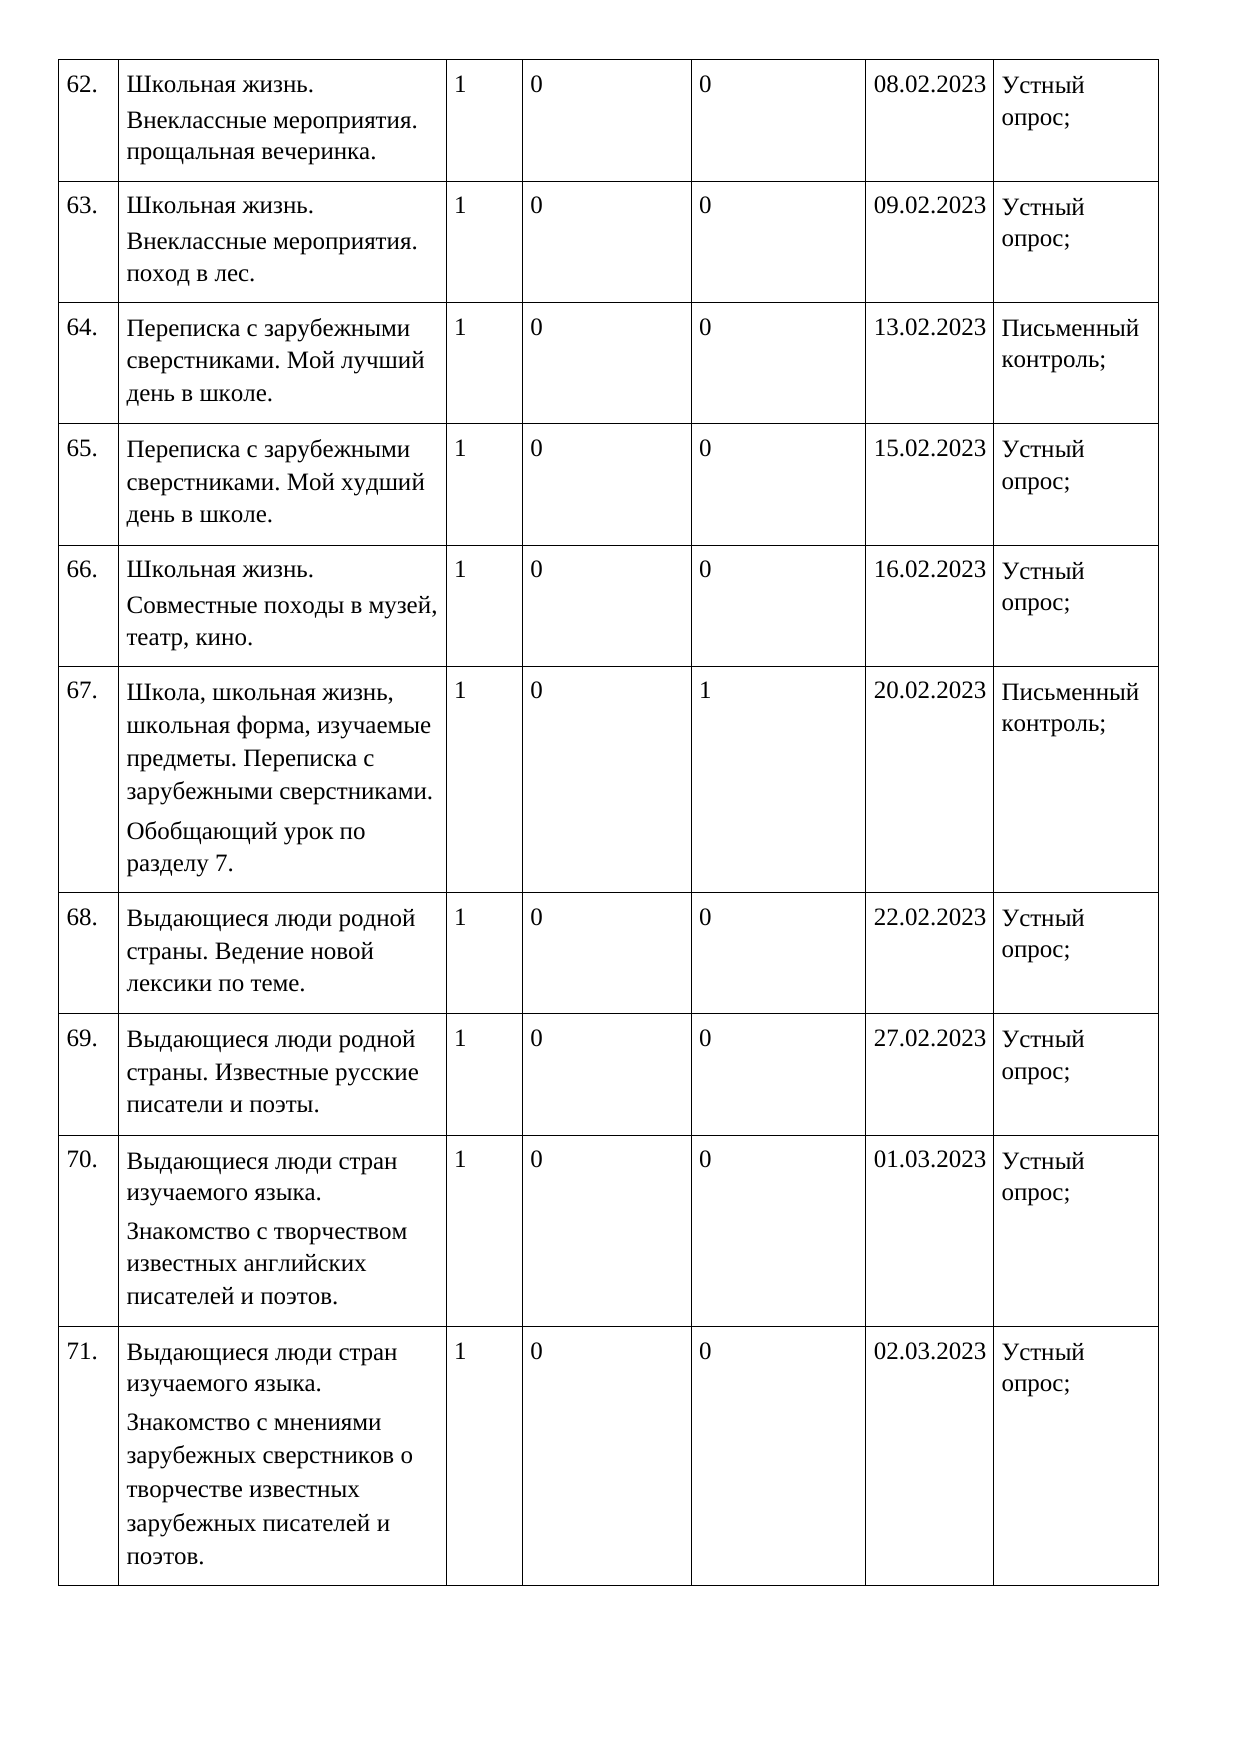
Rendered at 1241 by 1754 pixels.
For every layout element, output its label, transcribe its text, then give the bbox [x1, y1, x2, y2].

table_cell Устный опрос; [994, 1327, 1158, 1585]
table_cell 0 [692, 424, 865, 544]
table_cell Устный опрос; [994, 182, 1158, 302]
table_cell 0 [692, 893, 865, 1013]
table_cell 67. [59, 667, 118, 892]
table_cell 02.03.2023 [866, 1327, 993, 1585]
table_cell 1 [447, 546, 522, 666]
table_cell 13.02.2023 [866, 303, 993, 423]
table_cell Переписка с зарубежными сверстниками. Мой лучший день в школе. [119, 303, 446, 423]
table_cell Выдающиеся люди стран изучаемого языка. Знакомство с творчеством известных английских писателей и поэтов. [119, 1136, 446, 1326]
table_cell 0 [692, 1136, 865, 1326]
table_cell 1 [447, 424, 522, 544]
table_cell Школа, школьная жизнь, школьная форма, изучаемые предметы. Переписка с зарубежными сверстниками. Обобщающий урок по разделу 7. [119, 667, 446, 892]
table_cell 69. [59, 1014, 118, 1134]
table_cell 0 [692, 1014, 865, 1134]
table_cell 22.02.2023 [866, 893, 993, 1013]
table_cell 0 [523, 667, 691, 892]
table_cell 0 [523, 424, 691, 544]
table_cell 0 [692, 182, 865, 302]
table_cell Школьная жизнь. Внеклассные мероприятия. поход в лес. [119, 182, 446, 302]
table_cell Школьная жизнь. Совместные походы в музей, театр, кино. [119, 546, 446, 666]
table_cell 1 [447, 893, 522, 1013]
table_cell 66. [59, 546, 118, 666]
table_cell 64. [59, 303, 118, 423]
table_cell 16.02.2023 [866, 546, 993, 666]
table_cell 1 [692, 667, 865, 892]
table_cell Устный опрос; [994, 546, 1158, 666]
table_cell Переписка с зарубежными сверстниками. Мой худший день в школе. [119, 424, 446, 544]
table_header 0 [523, 60, 691, 181]
table_cell 1 [447, 1014, 522, 1134]
table_cell 0 [523, 303, 691, 423]
table_cell 20.02.2023 [866, 667, 993, 892]
table_cell 0 [523, 893, 691, 1013]
table_cell 0 [692, 303, 865, 423]
table_cell 0 [523, 1014, 691, 1134]
table_cell 1 [447, 1327, 522, 1585]
table_cell Выдающиеся люди родной страны. Известные русские писатели и поэты. [119, 1014, 446, 1134]
table_cell 0 [523, 546, 691, 666]
table_cell 27.02.2023 [866, 1014, 993, 1134]
table_header 62. [59, 60, 118, 181]
table_cell Письменный контроль; [994, 303, 1158, 423]
table_cell Письменный контроль; [994, 667, 1158, 892]
table_cell 68. [59, 893, 118, 1013]
table_cell 63. [59, 182, 118, 302]
table_cell Устный опрос; [994, 1014, 1158, 1134]
table_cell Выдающиеся люди родной страны. Ведение новой лексики по теме. [119, 893, 446, 1013]
table_cell 0 [523, 182, 691, 302]
table_cell 01.03.2023 [866, 1136, 993, 1326]
table_cell Устный опрос; [994, 424, 1158, 544]
table_cell 65. [59, 424, 118, 544]
table_cell Устный опрос; [994, 1136, 1158, 1326]
table_cell Выдающиеся люди стран изучаемого языка. Знакомство с мнениями зарубежных сверстников о творчестве известных зарубежных писателей и поэтов. [119, 1327, 446, 1585]
table_cell 70. [59, 1136, 118, 1326]
table_cell 1 [447, 667, 522, 892]
table_cell 0 [692, 546, 865, 666]
table_cell 1 [447, 303, 522, 423]
table_cell 1 [447, 182, 522, 302]
table_cell 15.02.2023 [866, 424, 993, 544]
table_cell 09.02.2023 [866, 182, 993, 302]
table_cell 71. [59, 1327, 118, 1585]
table_cell 1 [447, 1136, 522, 1326]
table_header Школьная жизнь. Внеклассные мероприятия. прощальная вечеринка. [119, 60, 446, 181]
table_cell 0 [523, 1136, 691, 1326]
table_header 0 [692, 60, 865, 181]
table_cell 0 [692, 1327, 865, 1585]
table_header 1 [447, 60, 522, 181]
table_header Устный опрос; [994, 60, 1158, 181]
table_cell Устный опрос; [994, 893, 1158, 1013]
table_header 08.02.2023 [866, 60, 993, 181]
table_cell 0 [523, 1327, 691, 1585]
